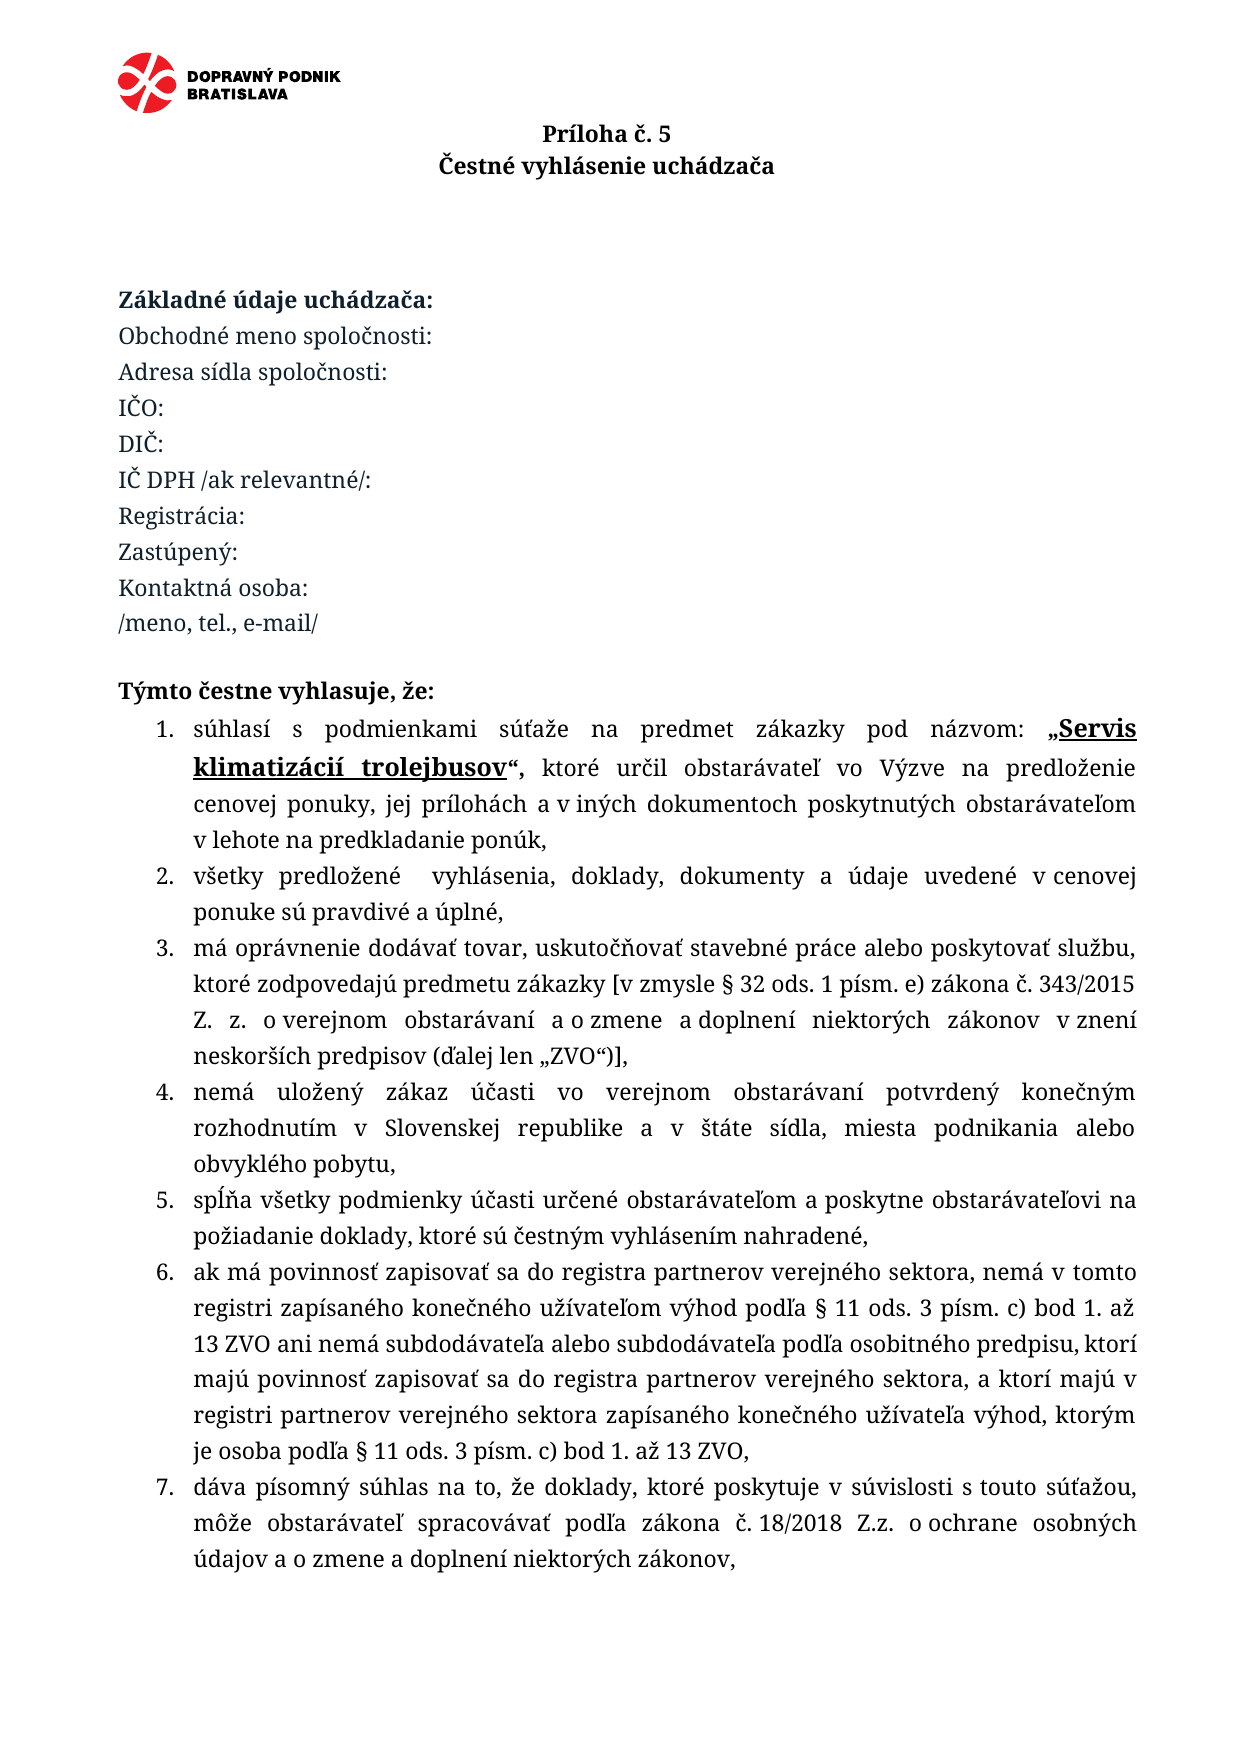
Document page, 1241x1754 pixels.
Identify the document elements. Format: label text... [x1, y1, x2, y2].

text Čestné vyhlásenie uchádzača [118, 149, 1095, 181]
text IČO: [118, 392, 1137, 423]
text Zastúpený: [118, 536, 1137, 567]
text Týmto čestne vyhlasuje, že: [118, 674, 1137, 706]
text Registrácia: [118, 499, 1137, 531]
list má oprávnenie dodávať tovar, uskutočňovať stavebné práce alebo poskytovať službu, ktoré zodpovedajú predmetu zákazky [v zmysle § 32 ods. 1 písm. e) zákona č. 343/2015 Z. z. o verejnom obstarávaní a o zmene a doplnení niektorých zákonov v znení neskorších predpisov (ďalej len „ZVO“)], [156, 932, 1137, 1071]
list ak má povinnosť zapisovať sa do registra partnerov verejného sektora, nemá v tomto registri zapísaného konečného užívateľom výhod podľa § 11 ods. 3 písm. c) bod 1. až 13 ZVO ani nemá subdodávateľa alebo subdodávateľa podľa osobitného predpisu, ktorí majú povinnosť zapisovať sa do registra partnerov verejného sektora, a ktorí majú v registri partnerov verejného sektora zapísaného konečného užívateľa výhod, ktorým je osoba podľa § 11 ods. 3 písm. c) bod 1. až 13 ZVO, [156, 1256, 1137, 1467]
text Obchodné meno spoločnosti: [118, 320, 1137, 351]
text Základné údaje uchádzača: [118, 284, 1137, 315]
text DIČ: [118, 428, 1137, 459]
text /meno, tel., e-mail/ [118, 607, 1137, 639]
text Kontaktná osoba: [118, 571, 1137, 603]
list všetky predložené vyhlásenia, doklady, dokumenty a údaje uvedené v cenovej ponuke sú pravdivé a úplné, [156, 860, 1137, 927]
list nemá uložený zákaz účasti vo verejnom obstarávaní potvrdený konečným rozhodnutím v Slovenskej republike a v štáte sídla, miesta podnikania alebo obvyklého pobytu, [156, 1076, 1137, 1179]
text IČ DPH /ak relevantné/: [118, 464, 1137, 495]
text Adresa sídla spoločnosti: [118, 356, 1137, 387]
list súhlasí s podmienkami súťaže na predmet zákazky pod názvom: „Servis klimatizácií trolejbusov“, ktoré určil obstarávateľ vo Výzve na predloženie cenovej ponuky, jej prílohách a v iných dokumentoch poskytnutých obstarávateľom v lehote na predkladanie ponúk, [156, 711, 1137, 856]
list spĺňa všetky podmienky účasti určené obstarávateľom a poskytne obstarávateľovi na požiadanie doklady, ktoré sú čestným vyhlásením nahradené, [156, 1184, 1137, 1251]
list dáva písomný súhlas na to, že doklady, ktoré poskytuje v súvislosti s touto súťažou, môže obstarávateľ spracovávať podľa zákona č. 18/2018 Z.z. o ochrane osobných údajov a o zmene a doplnení niektorých zákonov, [156, 1471, 1137, 1574]
text Príloha č. 5 [118, 118, 1095, 149]
